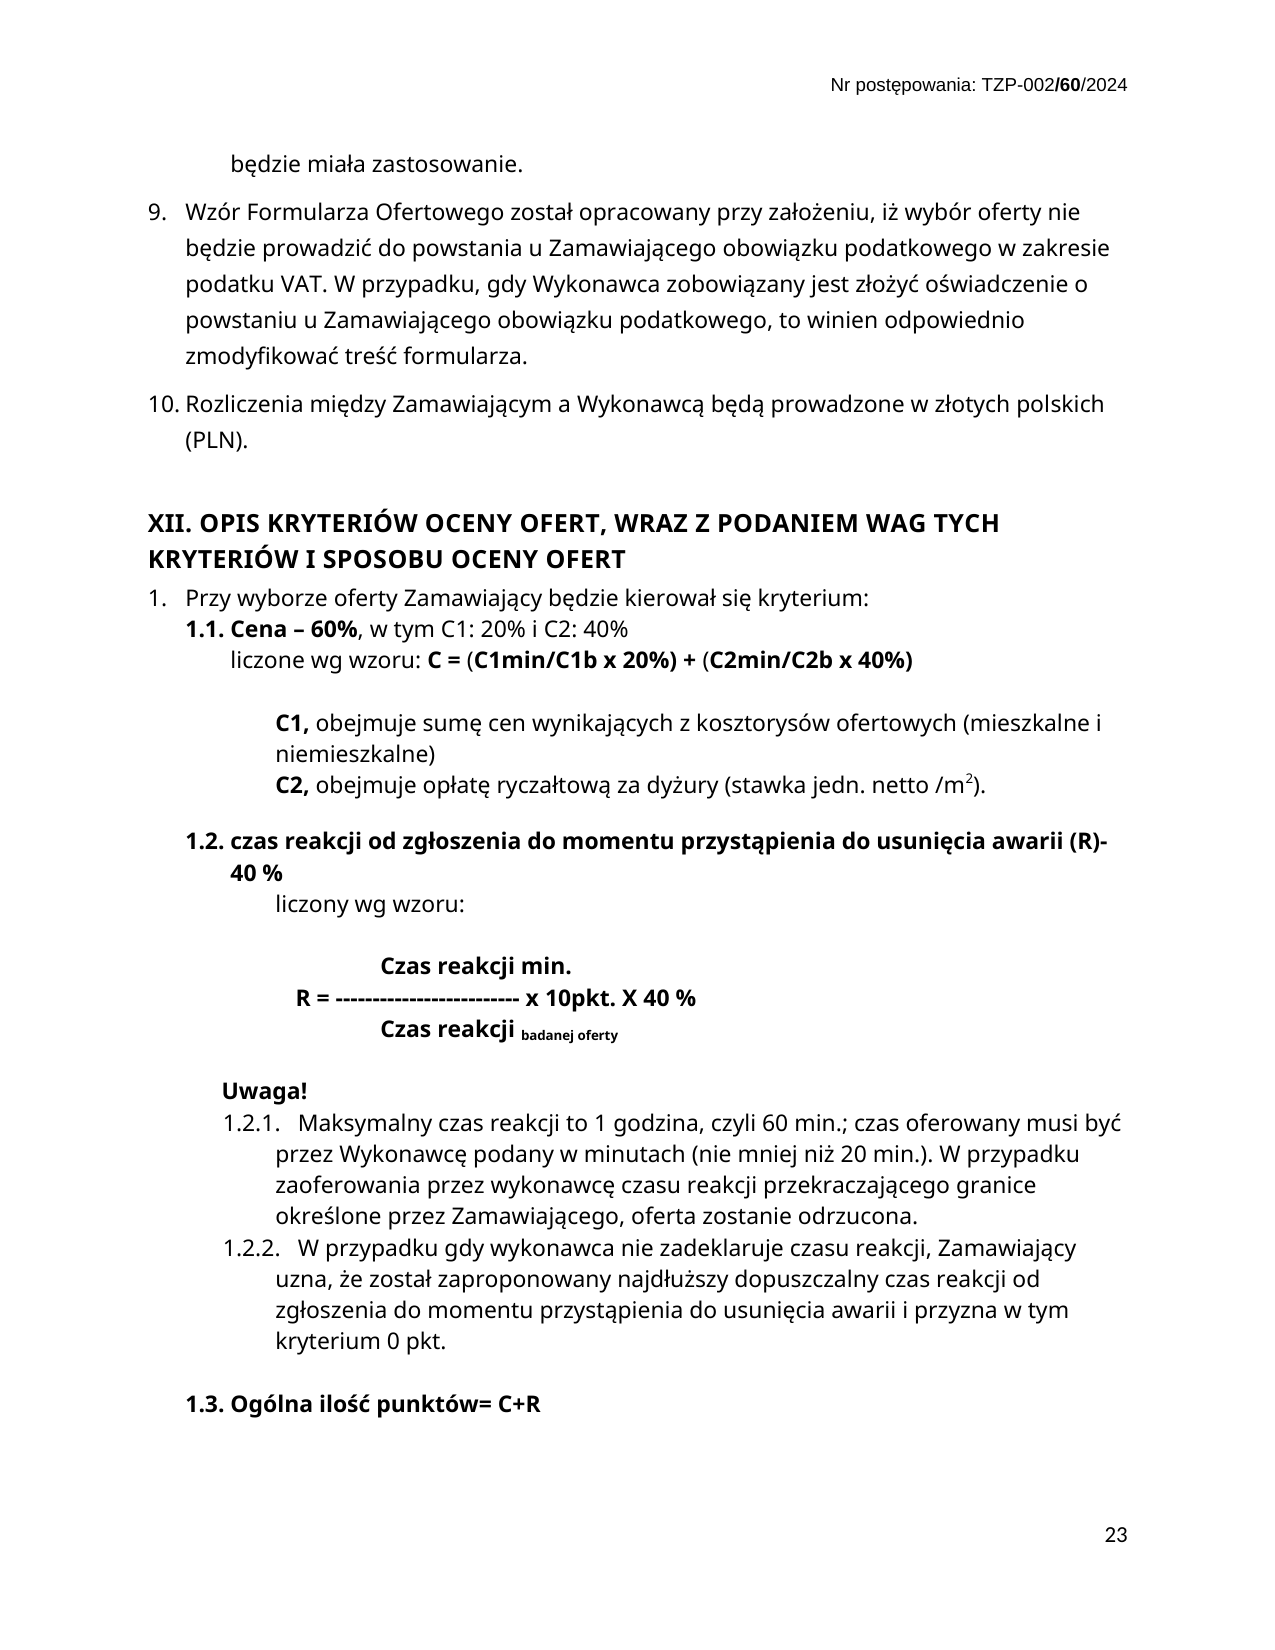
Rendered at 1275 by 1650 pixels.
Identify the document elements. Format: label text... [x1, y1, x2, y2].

list Ogólna ilość punktów= C+R [185, 1388, 1127, 1419]
list liczony wg wzoru: [275, 888, 1127, 919]
list Czas reakcji min. [380, 950, 1127, 982]
list Maksymalny czas reakcji to 1 godzina, czyli 60 min.; czas oferowany musi być przez Wykonawcę podany w minutach (nie mniej niż 20 min.). W przypadku zaoferowania przez wykonawcę czasu reakcji przekraczającego granice określone przez Zamawiającego, oferta zostanie odrzucona. [223, 1107, 1127, 1232]
list Czas reakcji badanej oferty [380, 1013, 1127, 1044]
list Przy wyborze oferty Zamawiający będzie kierował się kryterium: [148, 582, 1127, 613]
list Wzór Formularza Ofertowego został opracowany przy założeniu, iż wybór oferty nie będzie prowadzić do powstania u Zamawiającego obowiązku podatkowego w zakresie podatku VAT. W przypadku, gdy Wykonawca zobowiązany jest złożyć oświadczenie o powstaniu u Zamawiającego obowiązku podatkowego, to winien odpowiednio zmodyfikować treść formularza. [148, 196, 1127, 371]
text R = ------------------------- x 10pkt. X 40 % [295, 982, 1127, 1013]
subtitle XII. Opis kryteriów oceny ofert, wraz z podaniem wag tych kryteriów i sposobu oceny ofert [148, 506, 1127, 576]
list liczone wg wzoru: C = (C1min/C1b x 20%) + (C2min/C2b x 40%) [230, 644, 1127, 675]
list W przypadku gdy wykonawca nie zadeklaruje czasu reakcji, Zamawiający uzna, że został zaproponowany najdłuższy dopuszczalny czas reakcji od zgłoszenia do momentu przystąpienia do usunięcia awarii i przyzna w tym kryterium 0 pkt. [223, 1232, 1127, 1357]
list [185, 148, 1127, 179]
list C1, obejmuje sumę cen wynikających z kosztorysów ofertowych (mieszkalne i niemieszkalne) [275, 707, 1127, 769]
list Cena – 60%, w tym C1: 20% i C2: 40% [185, 613, 1127, 644]
list Rozliczenia między Zamawiającym a Wykonawcą będą prowadzone w złotych polskich (PLN). [148, 388, 1127, 455]
list C2, obejmuje opłatę ryczałtową za dyżury (stawka jedn. netto /m2). [275, 769, 1127, 800]
list czas reakcji od zgłoszenia do momentu przystąpienia do usunięcia awarii (R)-40 % [185, 825, 1127, 888]
list Uwaga! [221, 1075, 1127, 1107]
